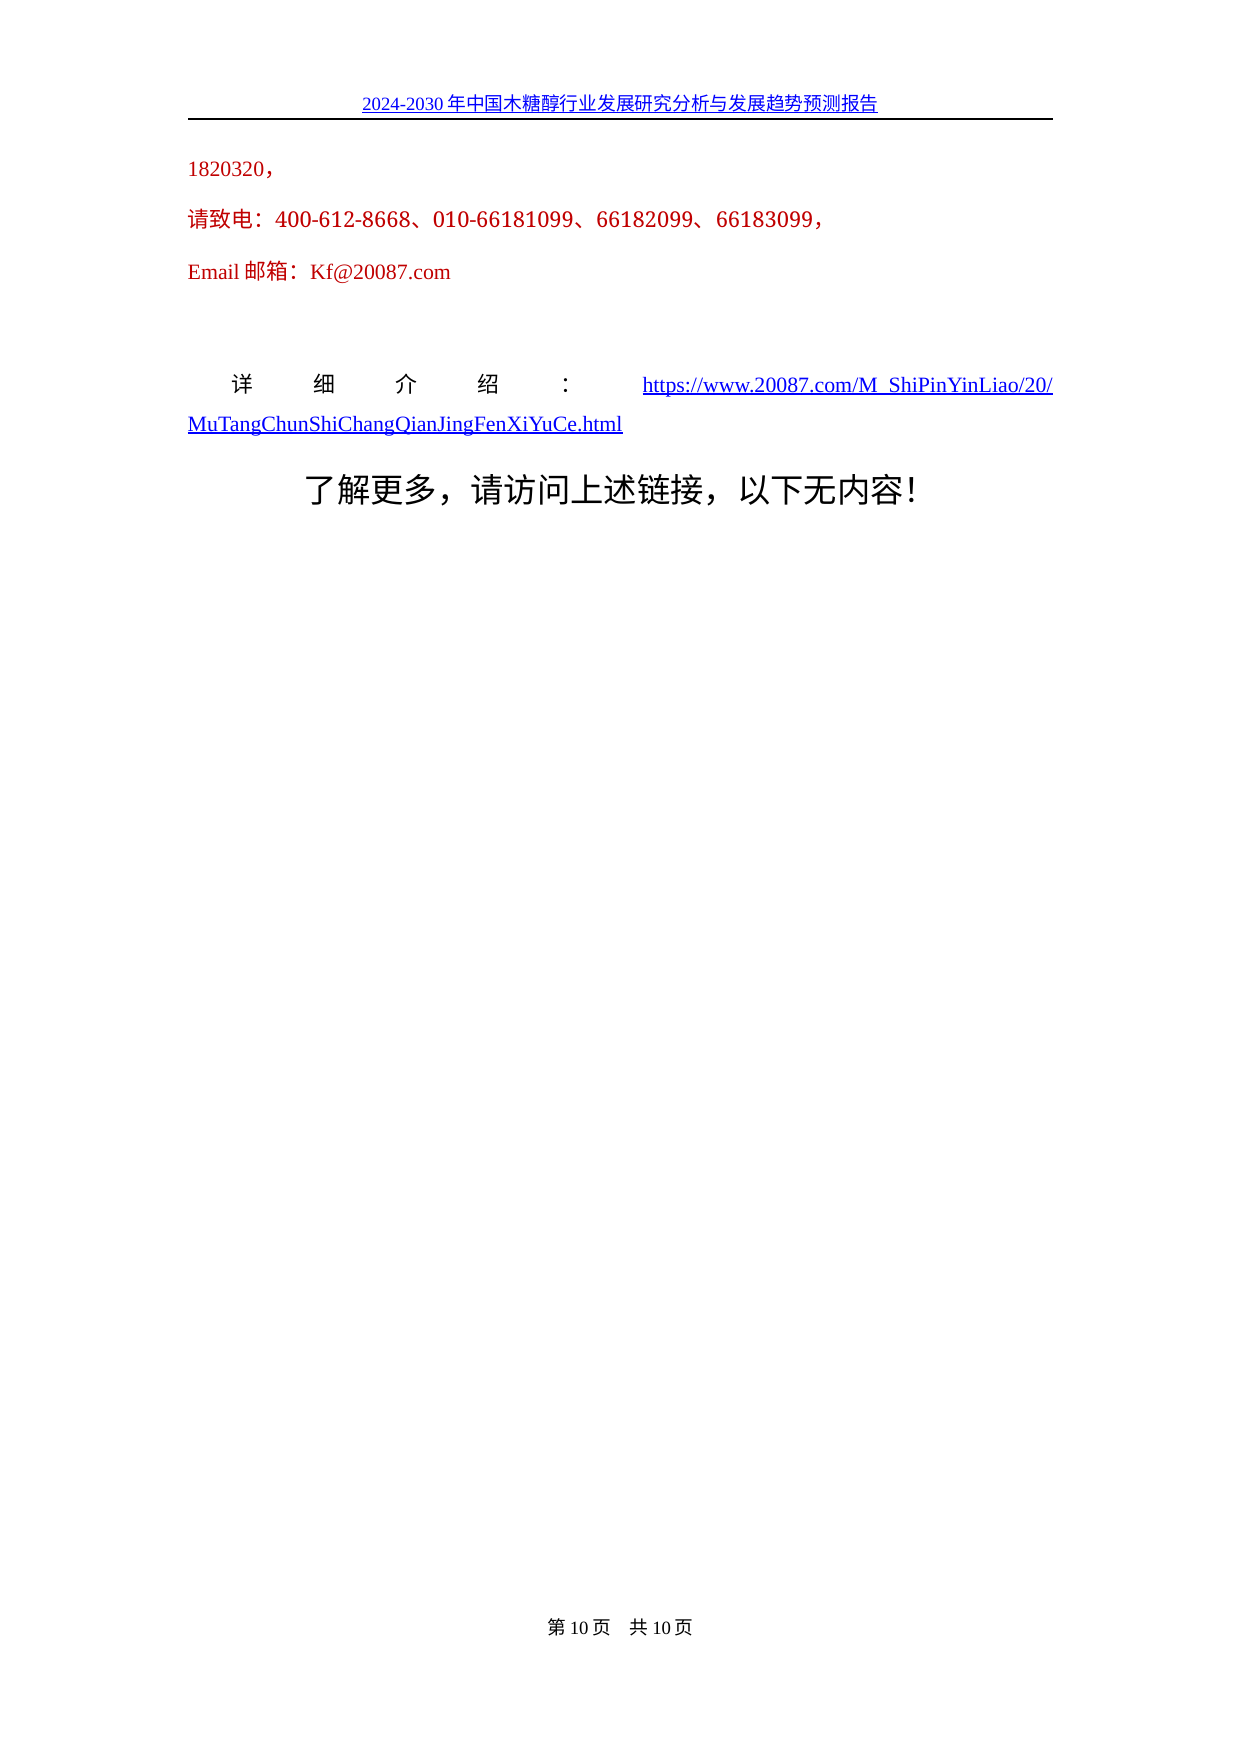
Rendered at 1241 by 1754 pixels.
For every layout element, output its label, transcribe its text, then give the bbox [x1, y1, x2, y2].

title 了解更多，请访问上述链接，以下无内容！ [187, 455, 1053, 520]
text 请致电：400-612-8668、010-66181099、66182099、66183099， [187, 202, 1053, 234]
text 详细介绍：https://www.20087.com/M_ShiPinYinLiao/20/MuTangChunShiChangQianJingFenXiYuCe.html [187, 366, 1053, 439]
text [187, 150, 1053, 183]
text Email邮箱：Kf@20087.com [187, 253, 1053, 286]
